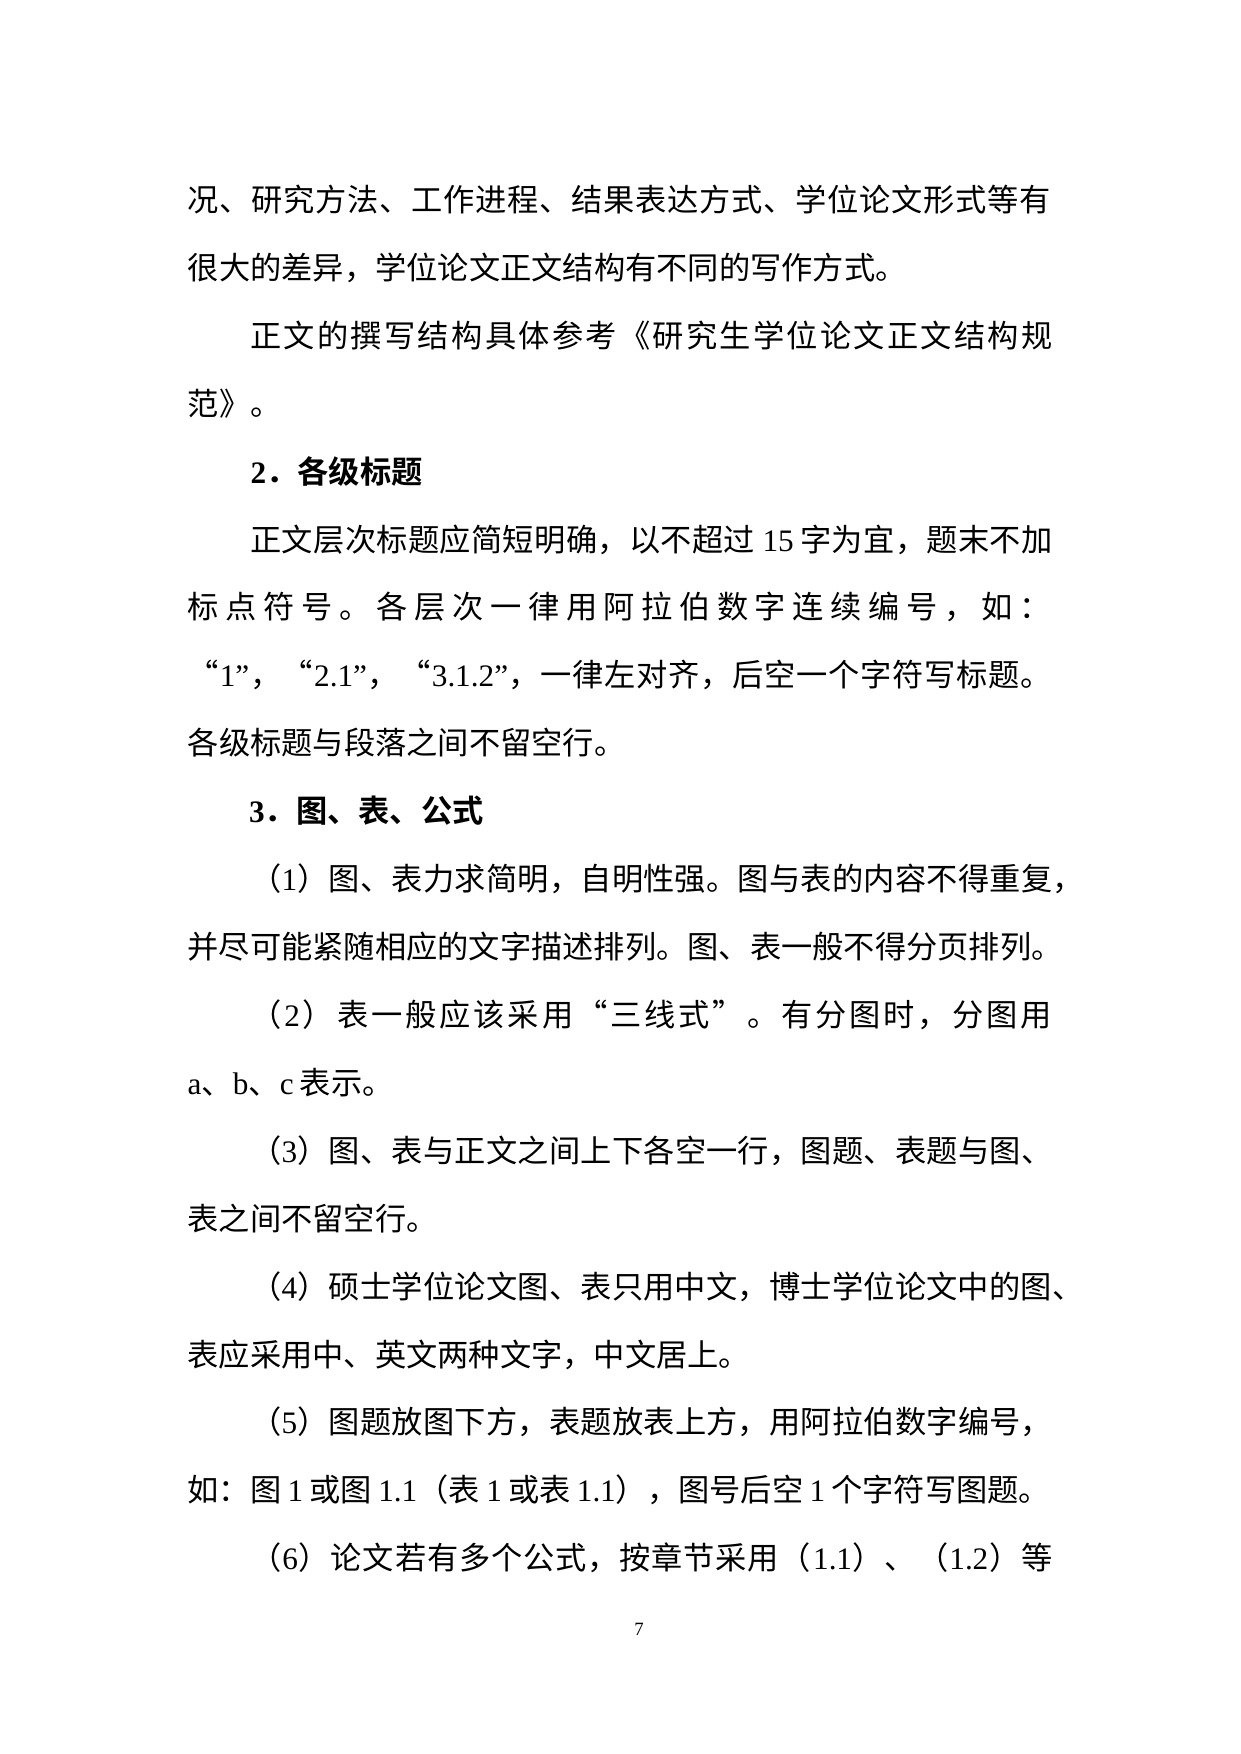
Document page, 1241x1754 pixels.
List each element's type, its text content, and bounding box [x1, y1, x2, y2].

text 3．图、表、公式 [187, 775, 1053, 843]
text 正文的撰写结构具体参考《研究生学位论文正文结构规范》。 [188, 300, 1053, 436]
text （1）图、表力求简明，自明性强。图与表的内容不得重复，并尽可能紧随相应的文字描述排列。图、表一般不得分页排列。 [187, 843, 1053, 979]
text 正文层次标题应简短明确，以不超过15字为宜，题末不加标点符号。各层次一律用阿拉伯数字连续编号，如：“1”，“2.1”，“，一律左对齐，后空一个字符写标题。各级标题与段落之间不留空行。 [188, 503, 1053, 775]
text （3）图、表与正文之间上下各空一行，图题、表题与图、表之间不留空行。 [187, 1115, 1053, 1251]
text （2）表一般应该采用“三线式”。有分图时，分图用a、b、c表示。 [187, 979, 1053, 1115]
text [188, 164, 1053, 300]
text （5）图题放图下方，表题放表上方，用阿拉伯数字编号，如：图1或图1.1（表1或表1.1），图号后空1个字符写图题。 [187, 1386, 1053, 1522]
text （4）硕士学位论文图、表只用中文，博士学位论文中的图、表应采用中、英文两种文字，中文居上。 [187, 1251, 1053, 1386]
text 2．各级标题 [188, 436, 1053, 503]
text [187, 1522, 1053, 1590]
